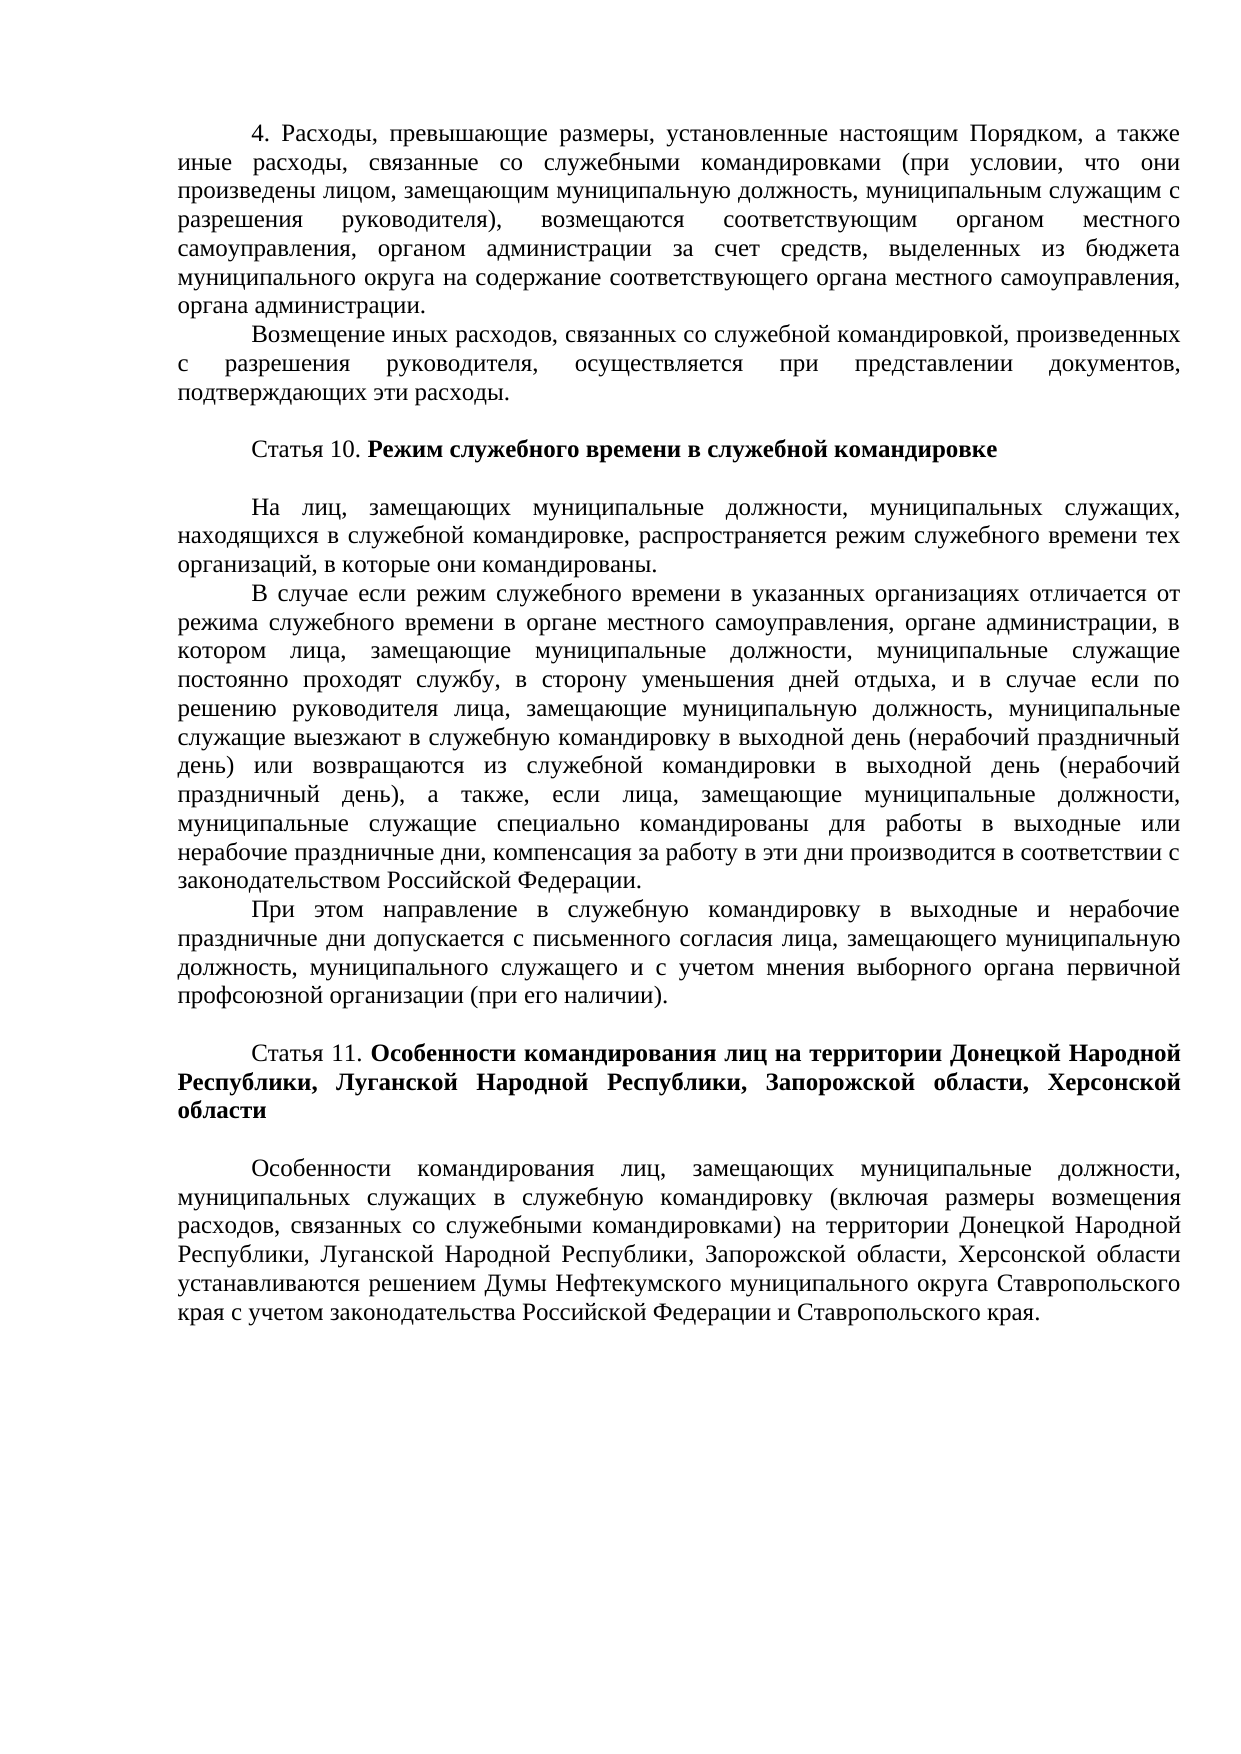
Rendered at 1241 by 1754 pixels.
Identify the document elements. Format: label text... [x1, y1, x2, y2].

text Статья 11. Особенности командирования лиц на территории Донецкой Народной Республики, Луганской Народной Республики, Запорожской области, Херсонской области [177, 1038, 1181, 1124]
text На лиц, замещающих муниципальные должности, муниципальных служащих, находящихся в служебной командировке, распространяется режим служебного времени тех организаций, в которые они командированы. [177, 492, 1181, 578]
text Возмещение иных расходов, связанных со служебной командировкой, произведенных с разрешения руководителя, осуществляется при представлении документов, подтверждающих эти расходы. [177, 319, 1181, 406]
text Особенности командирования лиц, замещающих муниципальные должности, муниципальных служащих в служебную командировку (включая размеры возмещения расходов, связанных со служебными командировками) на территории Донецкой Народной Республики, Луганской Народной Республики, Запорожской области, Херсонской области устанавливаются решением Думы Нефтекумского муниципального округа Ставропольского края с учетом законодательства Российской Федерации и Ставропольского края. [177, 1153, 1181, 1326]
text При этом направление в служебную командировку в выходные и нерабочие праздничные дни допускается с письменного согласия лица, замещающего муниципальную должность, муниципального служащего и с учетом мнения выборного органа первичной профсоюзной организации (при его наличии). [177, 894, 1181, 1009]
text В случае если режим служебного времени в указанных организациях отличается от режима служебного времени в органе местного самоуправления, органе администрации, в котором лица, замещающие муниципальные должности, муниципальные служащие постоянно проходят службу, в сторону уменьшения дней отдыха, и в случае если по решению руководителя лица, замещающие муниципальную должность, муниципальные служащие выезжают в служебную командировку в выходной день (нерабочий праздничный день) или возвращаются из служебной командировки в выходной день (нерабочий праздничный день), а также, если лица, замещающие муниципальные должности, муниципальные служащие специально командированы для работы в выходные или нерабочие праздничные дни, компенсация за работу в эти дни производится в соответствии с законодательством Российской Федерации. [177, 578, 1181, 894]
text Статья 10. Режим служебного времени в служебной командировке [177, 434, 1181, 463]
text 4. Расходы, превышающие размеры, установленные настоящим Порядком, а также иные расходы, связанные со служебными командировками (при условии, что они произведены лицом, замещающим муниципальную должность, муниципальным служащим с разрешения руководителя), возмещаются соответствующим органом местного самоуправления, органом администрации за счет средств, выделенных из бюджета муниципального округа на содержание соответствующего органа местного самоуправления, органа администрации. [177, 118, 1181, 319]
